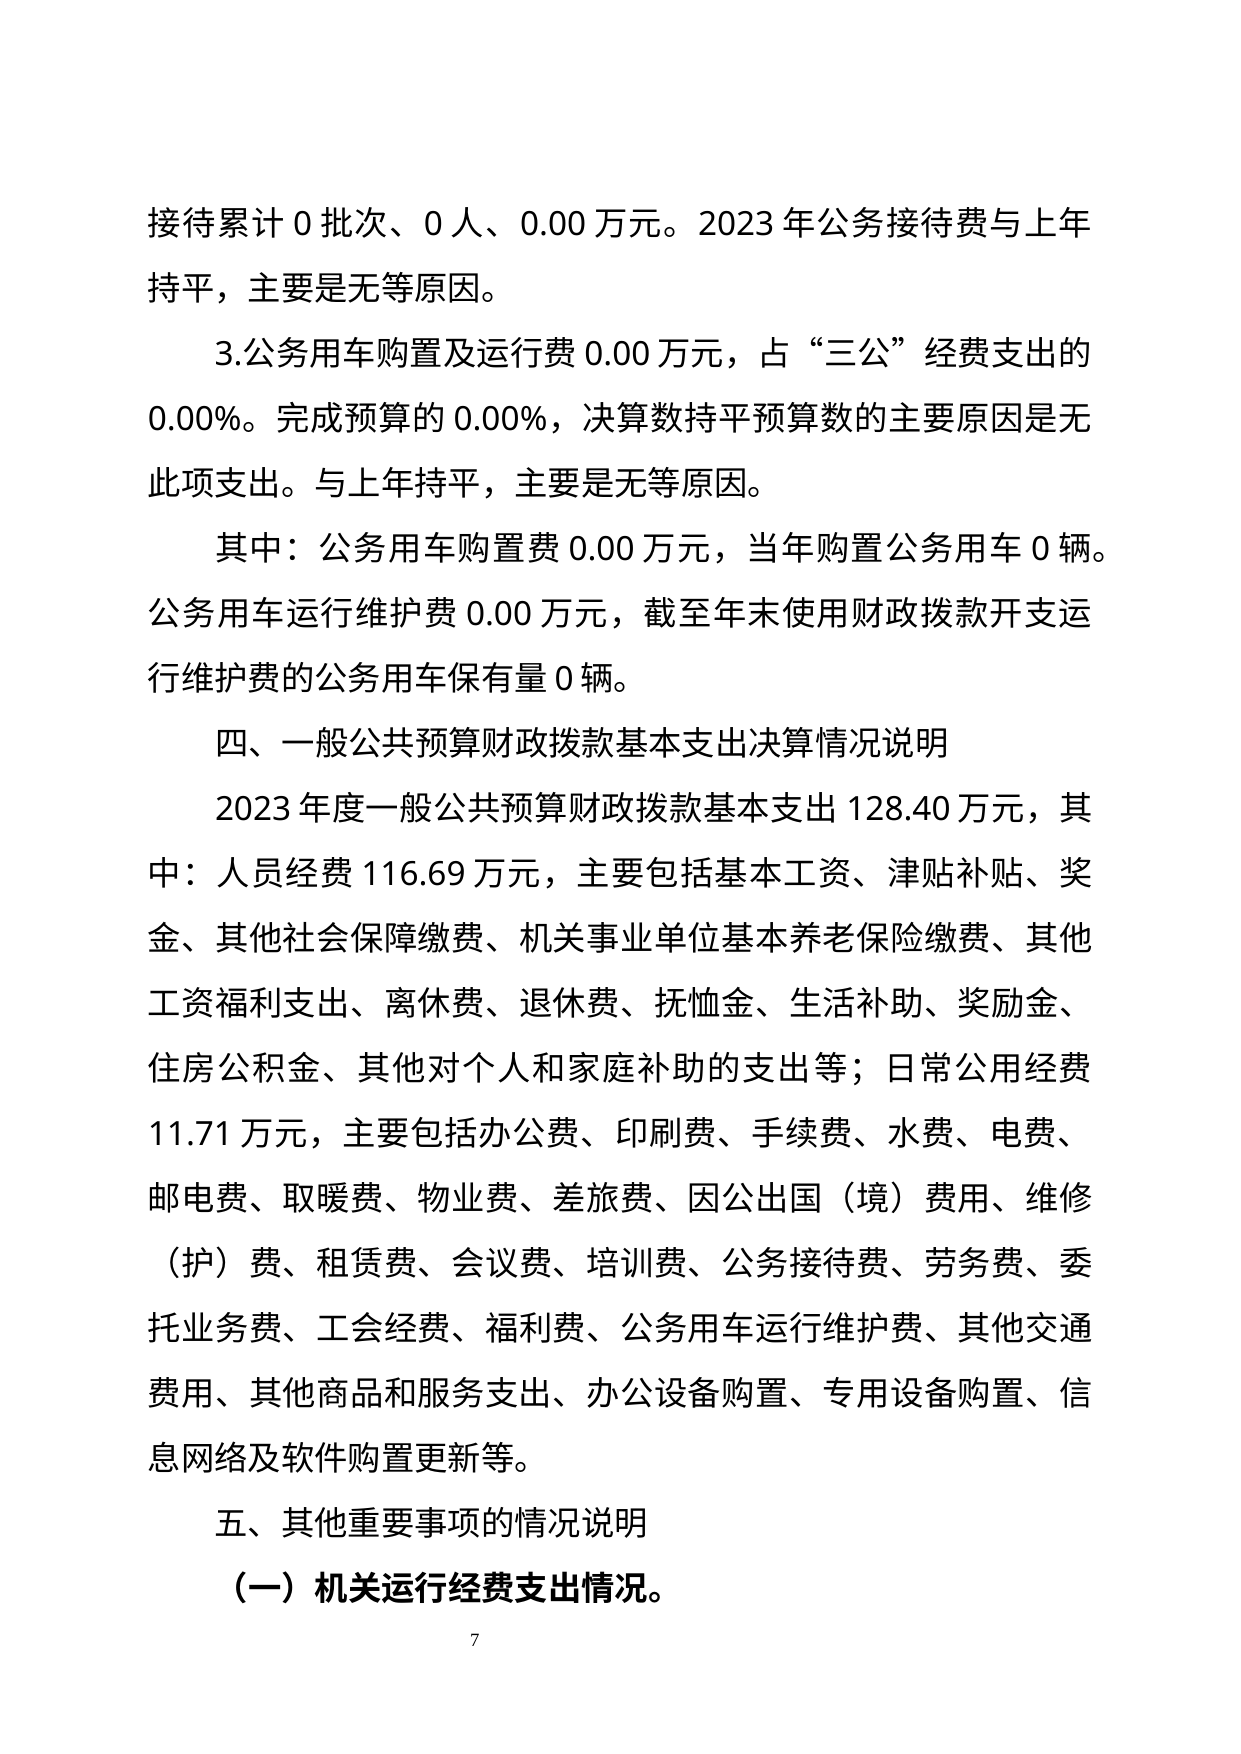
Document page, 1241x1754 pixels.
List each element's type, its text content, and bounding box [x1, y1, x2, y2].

text 四、一般公共预算财政拨款基本支出决算情况说明 [148, 708, 1093, 773]
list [148, 188, 1093, 318]
text 3.公务用车购置及运行费0.00万元，占“三公”经费支出的0.00%。完成预算的0.00%，决算数持平预算数的主要原因是无此项支出。与上年持平，主要是无等原因。 [148, 318, 1093, 513]
text 其中：公务用车购置费0.00万元，当年购置公务用车0辆。公务用车运行维护费0.00万元，截至年末使用财政拨款开支运行维护费的公务用车保有量0辆。 [148, 513, 1093, 708]
text 五、其他重要事项的情况说明 [148, 1488, 1093, 1553]
text （一）机关运行经费支出情况。 [148, 1553, 1093, 1618]
text 2023年度一般公共预算财政拨款基本支出128.40万元，其中：人员经费116.69万元，主要包括基本工资、津贴补贴、奖金、其他社会保障缴费、机关事业单位基本养老保险缴费、其他工资福利支出、离休费、退休费、抚恤金、生活补助、奖励金、住房公积金、其他对个人和家庭补助的支出等；日常公用经费11.71万元，主要包括办公费、印刷费、手续费、水费、电费、邮电费、取暖费、物业费、差旅费、因公出国（境）费用、维修（护）费、租赁费、会议费、培训费、公务接待费、劳务费、委托业务费、工会经费、福利费、公务用车运行维护费、其他交通费用、其他商品和服务支出、办公设备购置、专用设备购置、信息网络及软件购置更新等。 [148, 773, 1093, 1488]
